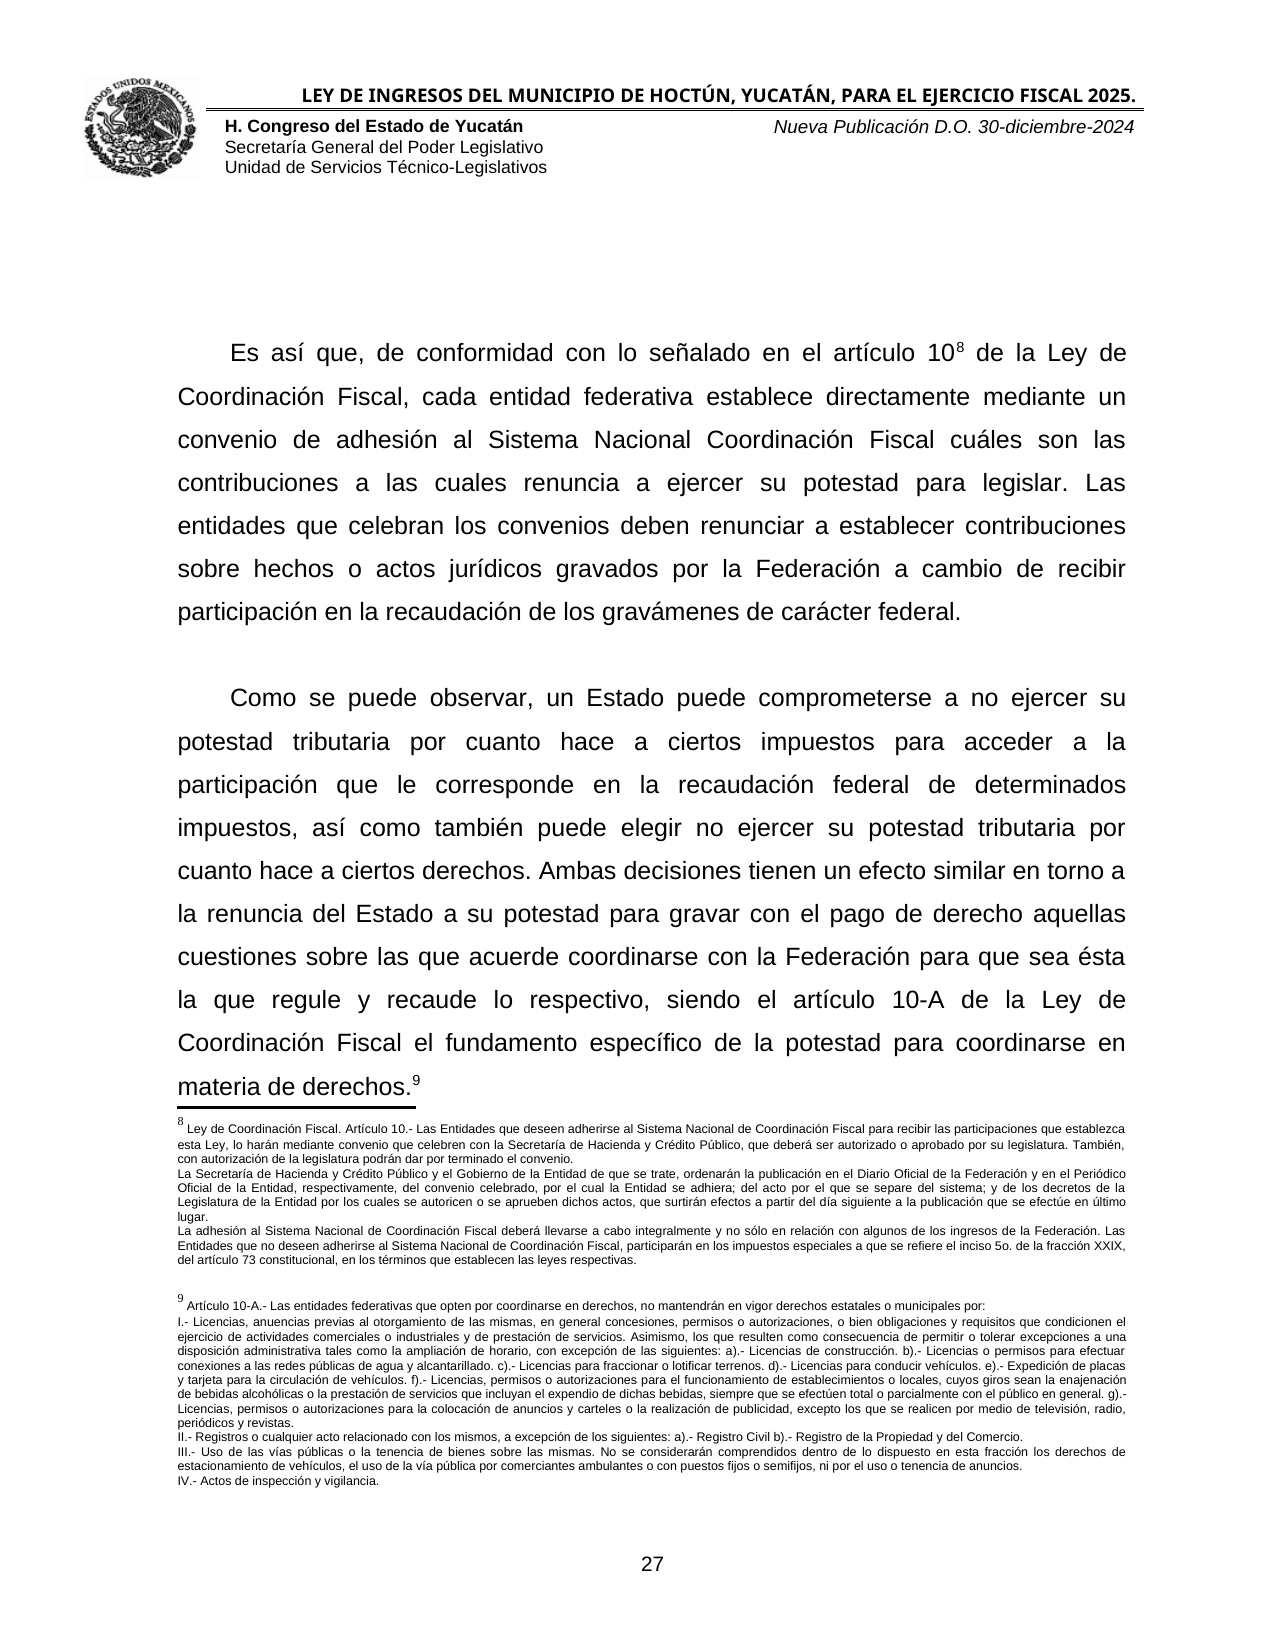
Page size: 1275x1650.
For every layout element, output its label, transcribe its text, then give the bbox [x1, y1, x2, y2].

text Es así que, de conformidad con lo señalado en el artículo 10 de la Ley de Coordinación Fiscal, cada entidad federativa establece directamente mediante un convenio de adhesión al Sistema Nacional Coordinación Fiscal cuáles son las contribuciones a las cuales renuncia a ejercer su potestad para legislar. Las entidades que celebran los convenios deben renunciar a establecer contribuciones sobre hechos o actos jurídicos gravados por la Federación a cambio de recibir participación en la recaudación de los gravámenes de carácter federal. [177, 338, 1127, 626]
text Como se puede observar, un Estado puede comprometerse a no ejercer su potestad tributaria por cuanto hace a ciertos impuestos para acceder a la participación que le corresponde en la recaudación federal de determinados impuestos, así como también puede elegir no ejercer su potestad tributaria por cuanto hace a ciertos derechos. Ambas decisiones tienen un efecto similar en torno a la renuncia del Estado a su potestad para gravar con el pago de derecho aquellas cuestiones sobre las que acuerde coordinarse con la Federación para que sea ésta la que regule y recaude lo respectivo, siendo el artículo 10-A de la Ley de Coordinación Fiscal el fundamento específico de la potestad para coordinarse en materia de derechos. [177, 683, 1127, 1100]
